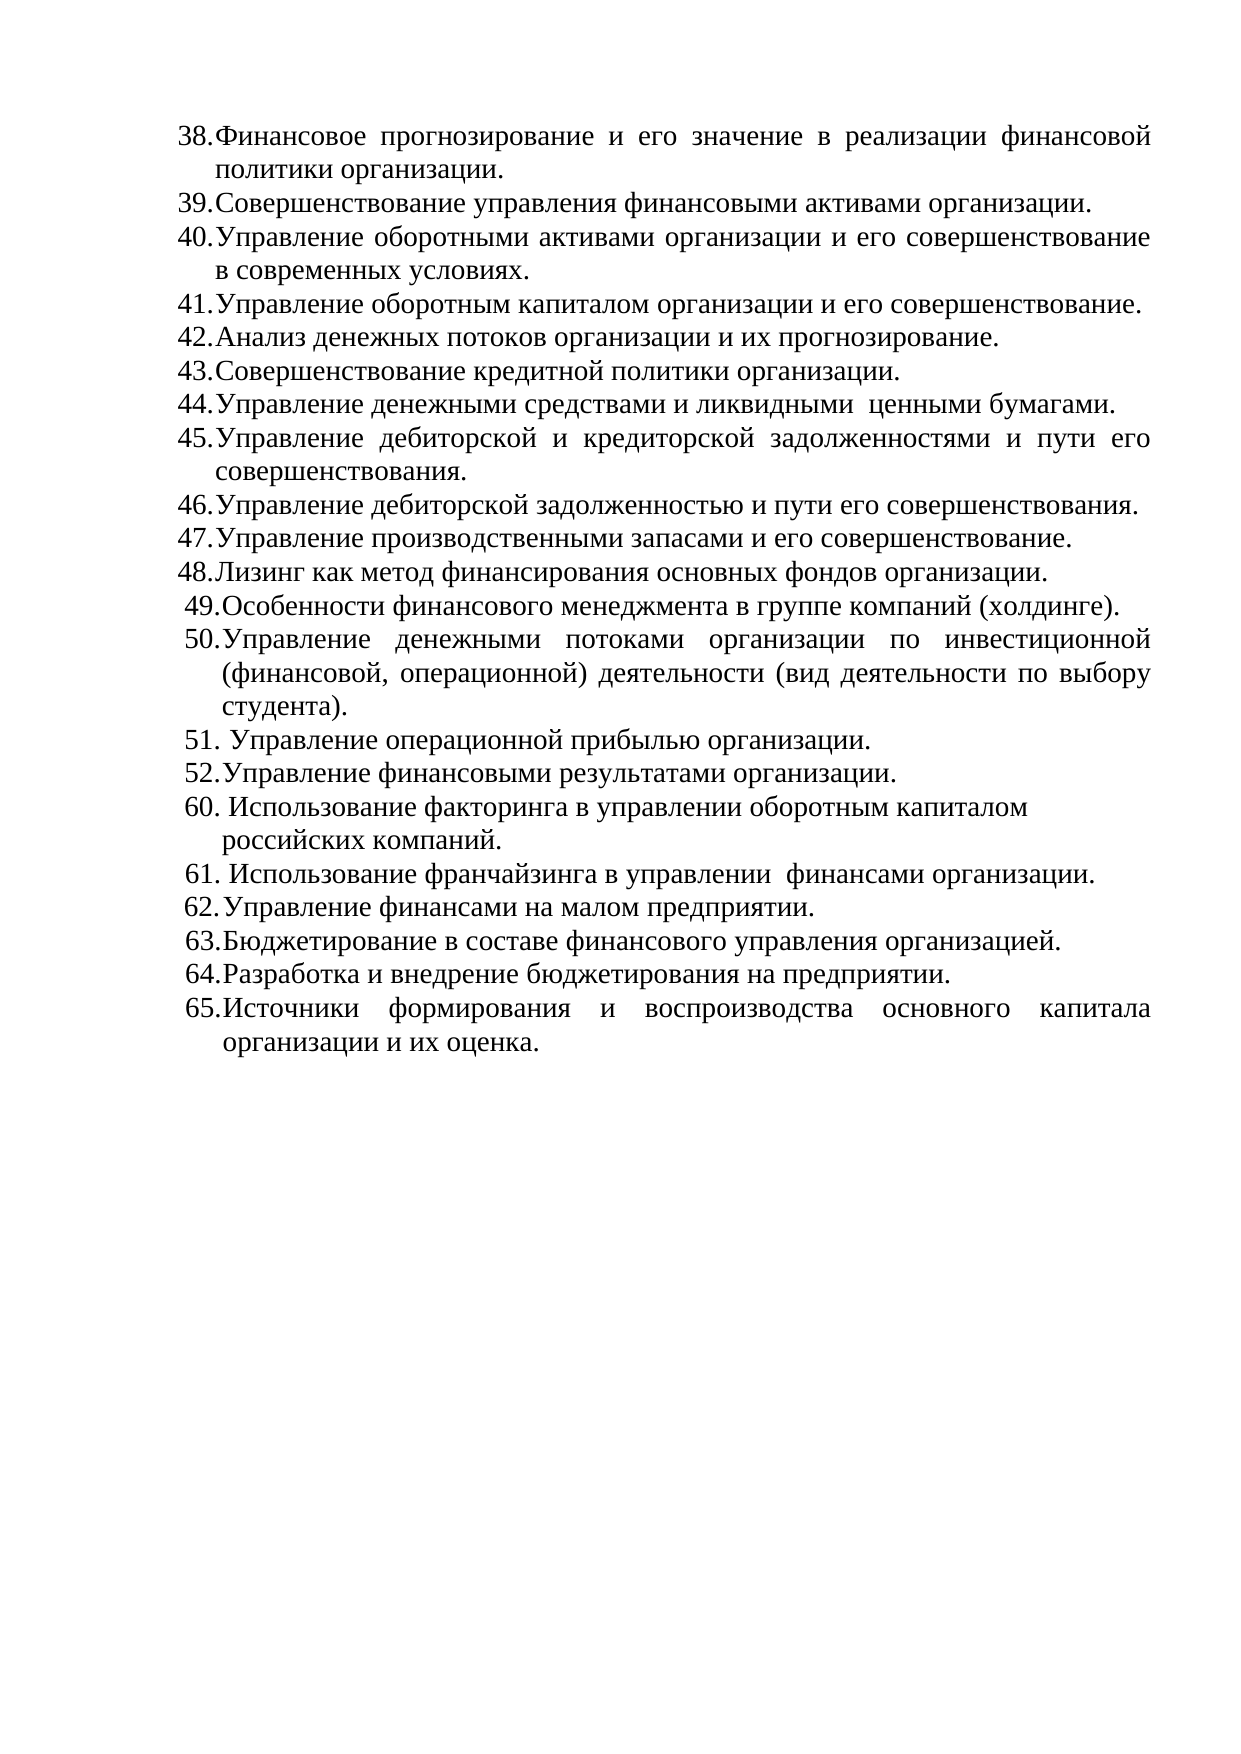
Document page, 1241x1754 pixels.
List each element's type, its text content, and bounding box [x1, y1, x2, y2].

list Бюджетирование в составе финансового управления организацией. [185, 923, 1152, 957]
list Управление оборотными активами организации и его совершенствование в современных условиях. [177, 219, 1152, 286]
text 61. Использование франчайзинга в управлении финансами организации. [177, 856, 1152, 889]
list Управление оборотным капиталом организации и его совершенствование. [177, 286, 1152, 319]
list Анализ денежных потоков организации и их прогнозирование. [177, 319, 1152, 353]
list Источники формирования и воспроизводства основного капитала организации и их оценка. [185, 990, 1152, 1057]
list Совершенствование кредитной политики организации. [177, 353, 1152, 386]
list Особенности финансового менеджмента в группе компаний (холдинге). [184, 588, 1152, 621]
list Совершенствование управления финансовыми активами организации. [177, 185, 1152, 219]
list Управление финансовыми результатами организации. [184, 755, 1152, 789]
list Управление дебиторской задолженностью и пути его совершенствования. [177, 487, 1152, 521]
list Управление операционной прибылью организации. [184, 722, 1152, 755]
list Управление денежными средствами и ликвидными ценными бумагами. [177, 386, 1152, 420]
list Управление дебиторской и кредиторской задолженностями и пути его совершенствования. [177, 420, 1152, 487]
list Финансовое прогнозирование и его значение в реализации финансовой политики организации. [177, 118, 1152, 185]
text 60. Использование факторинга в управлении оборотным капиталом российских компаний. [184, 789, 1152, 856]
list Разработка и внедрение бюджетирования на предприятии. [185, 957, 1152, 990]
list Лизинг как метод финансирования основных фондов организации. [177, 554, 1152, 588]
list Управление денежными потоками организации по инвестиционной (финансовой, операционной) деятельности (вид деятельности по выбору студента). [184, 621, 1152, 722]
list Управление производственными запасами и его совершенствование. [177, 521, 1152, 554]
list Управление финансами на малом предприятии. [183, 889, 1152, 923]
